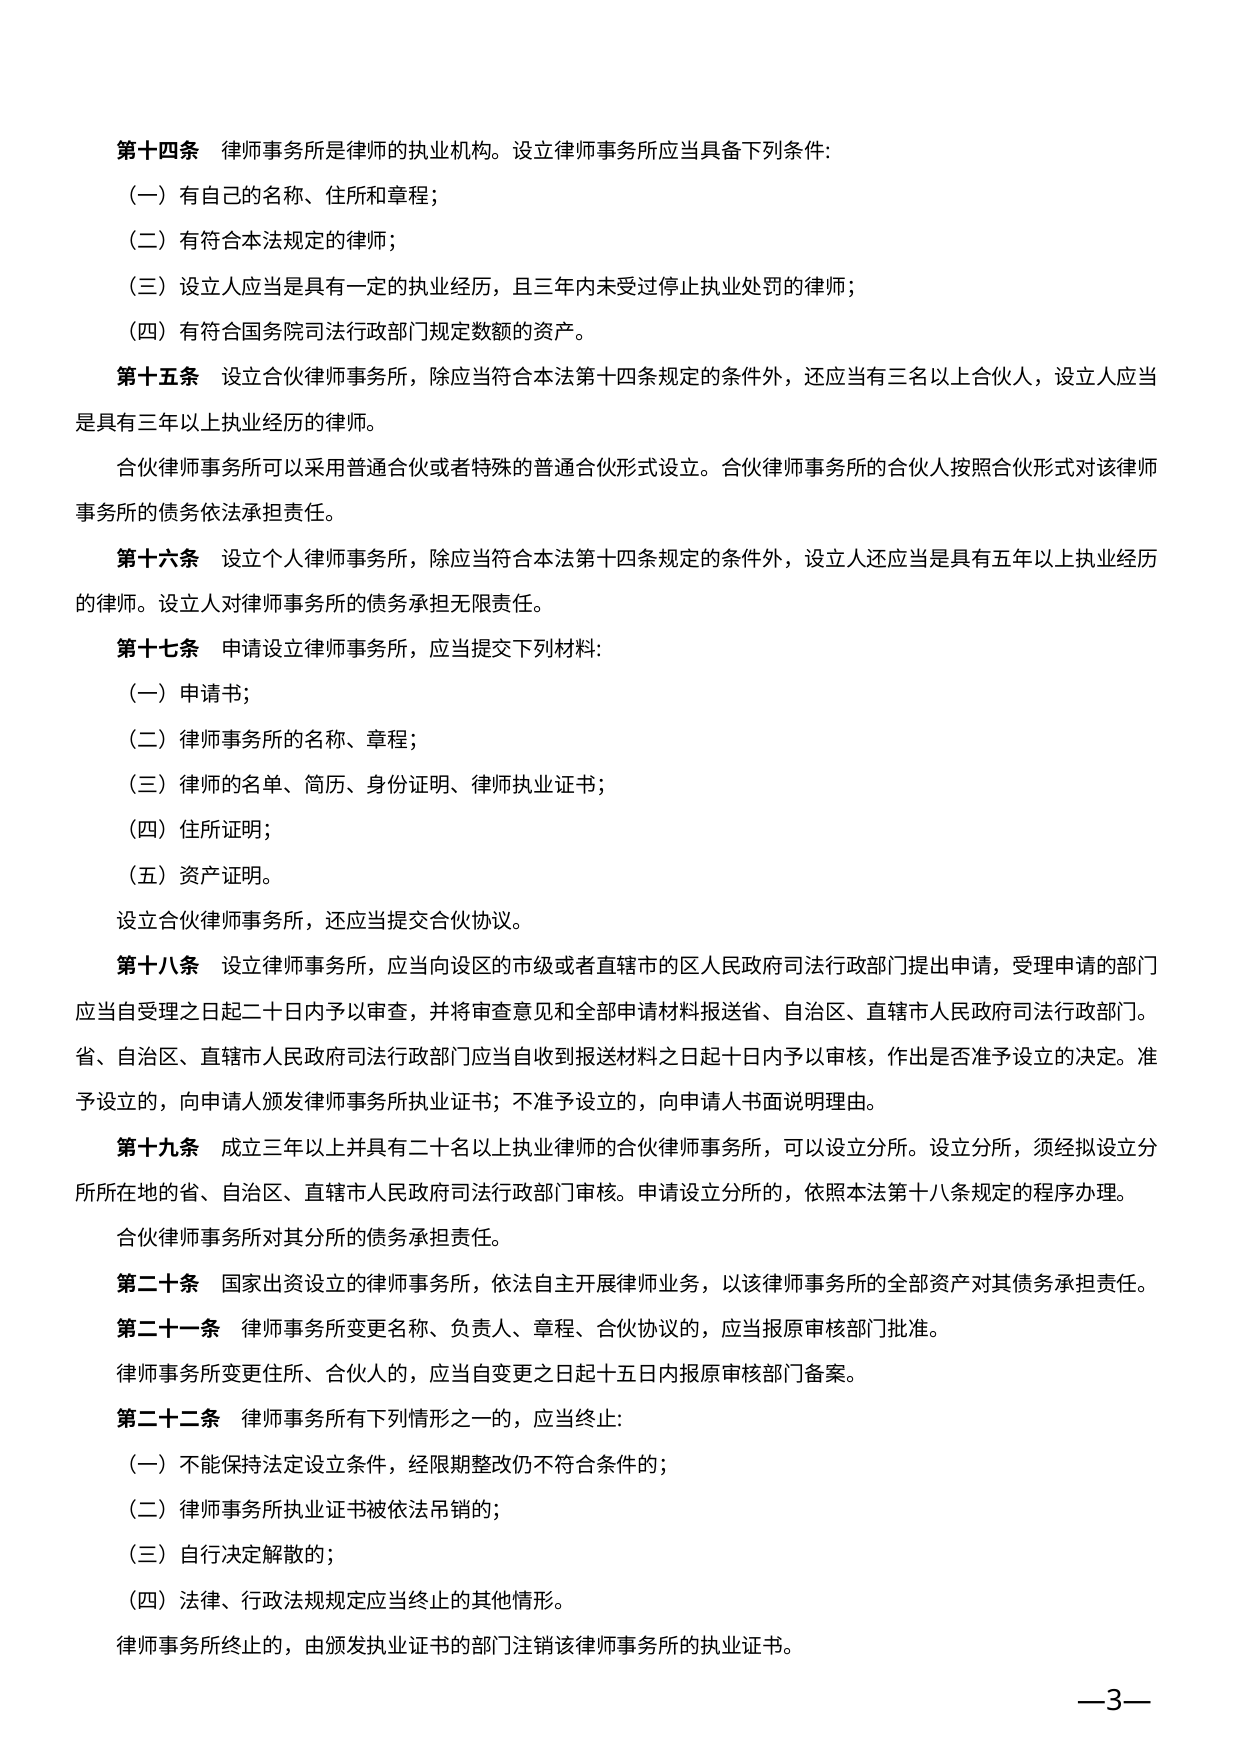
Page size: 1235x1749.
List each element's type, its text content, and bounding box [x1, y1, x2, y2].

text 合伙律师事务所可以采用普通合伙或者特殊的普通合伙形式设立。合伙律师事务所的合伙人按照合伙形式对该律师事务所的债务依法承担责任。 [75, 444, 1159, 534]
text （二）律师事务所执业证书被依法吊销的； [75, 1486, 1159, 1531]
text 合伙律师事务所对其分所的债务承担责任。 [75, 1214, 1159, 1259]
text （四）有符合国务院司法行政部门规定数额的资产。 [75, 308, 1159, 353]
text 第二十条 国家出资设立的律师事务所，依法自主开展律师业务，以该律师事务所的全部资产对其债务承担责任。 [75, 1259, 1159, 1304]
text 第十七条 申请设立律师事务所，应当提交下列材料: [75, 625, 1159, 670]
text 第二十二条 律师事务所有下列情形之一的，应当终止: [75, 1395, 1159, 1441]
text （一）有自己的名称、住所和章程； [75, 172, 1159, 217]
text 设立合伙律师事务所，还应当提交合伙协议。 [75, 897, 1159, 942]
text 律师事务所变更住所、合伙人的，应当自变更之日起十五日内报原审核部门备案。 [75, 1350, 1159, 1395]
text （三）律师的名单、简历、身份证明、律师执业证书； [75, 761, 1159, 806]
text （四）法律、行政法规规定应当终止的其他情形。 [75, 1576, 1159, 1622]
text 律师事务所终止的，由颁发执业证书的部门注销该律师事务所的执业证书。 [75, 1622, 1159, 1667]
text 第十六条 设立个人律师事务所，除应当符合本法第十四条规定的条件外，设立人还应当是具有五年以上执业经历的律师。设立人对律师事务所的债务承担无限责任。 [75, 534, 1159, 625]
text （五）资产证明。 [75, 851, 1159, 897]
text 第十九条 成立三年以上并具有二十名以上执业律师的合伙律师事务所，可以设立分所。设立分所，须经拟设立分所所在地的省、自治区、直辖市人民政府司法行政部门审核。申请设立分所的，依照本法第十八条规定的程序办理。 [75, 1123, 1159, 1214]
text 第十八条 设立律师事务所，应当向设区的市级或者直辖市的区人民政府司法行政部门提出申请，受理申请的部门应当自受理之日起二十日内予以审查，并将审查意见和全部申请材料报送省、自治区、直辖市人民政府司法行政部门。省、自治区、直辖市人民政府司法行政部门应当自收到报送材料之日起十日内予以审核，作出是否准予设立的决定。准予设立的，向申请人颁发律师事务所执业证书；不准予设立的，向申请人书面说明理由。 [75, 942, 1159, 1123]
text 第二十一条 律师事务所变更名称、负责人、章程、合伙协议的，应当报原审核部门批准。 [75, 1304, 1159, 1350]
text （四）住所证明； [75, 806, 1159, 851]
text 第十四条 律师事务所是律师的执业机构。设立律师事务所应当具备下列条件: [75, 126, 1159, 172]
text （二）有符合本法规定的律师； [75, 217, 1159, 262]
text （二）律师事务所的名称、章程； [75, 716, 1159, 761]
text （三）自行决定解散的； [75, 1531, 1159, 1576]
text （一）申请书； [75, 670, 1159, 716]
text （三）设立人应当是具有一定的执业经历，且三年内未受过停止执业处罚的律师； [75, 262, 1159, 308]
text （一）不能保持法定设立条件，经限期整改仍不符合条件的； [75, 1441, 1159, 1486]
text 第十五条 设立合伙律师事务所，除应当符合本法第十四条规定的条件外，还应当有三名以上合伙人，设立人应当是具有三年以上执业经历的律师。 [75, 353, 1159, 444]
